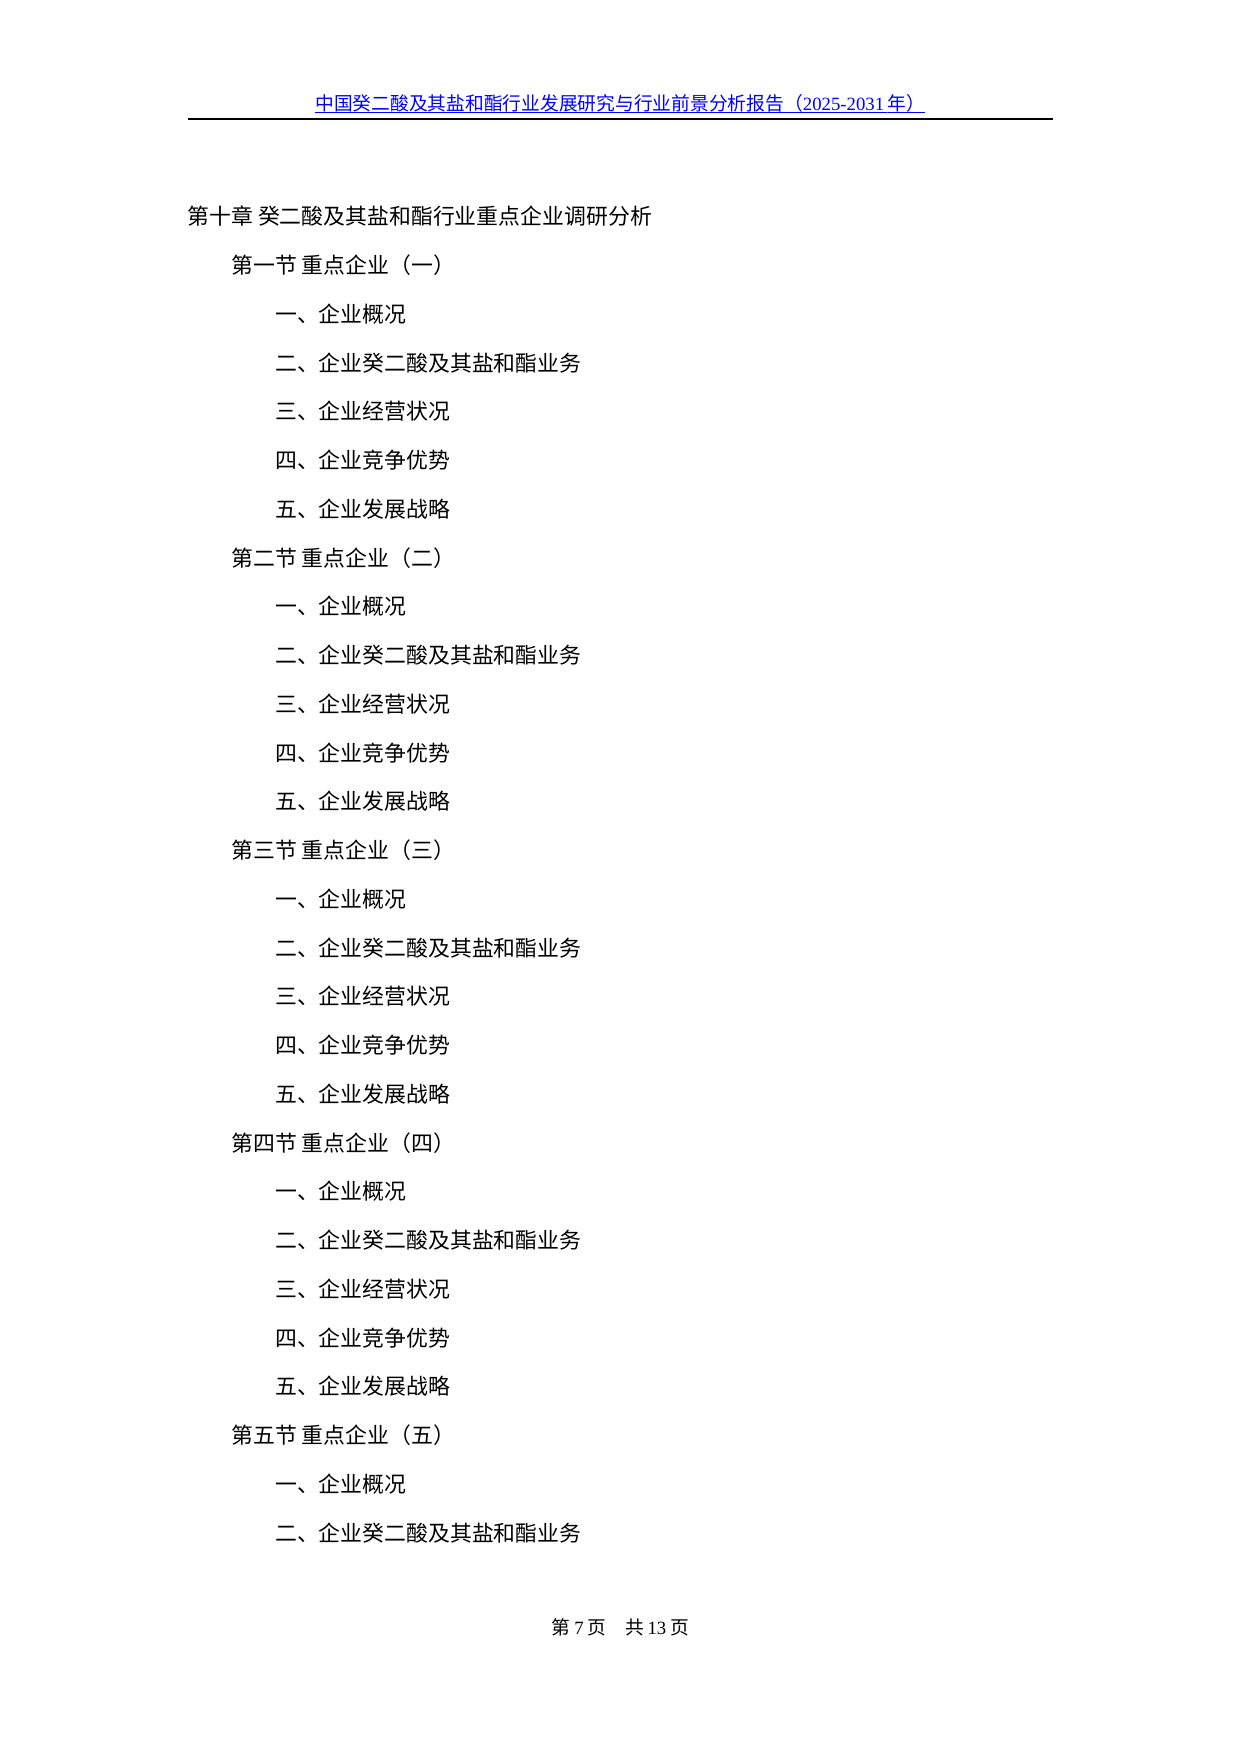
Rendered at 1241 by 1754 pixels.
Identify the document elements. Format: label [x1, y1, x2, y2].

text [187, 150, 1053, 1548]
